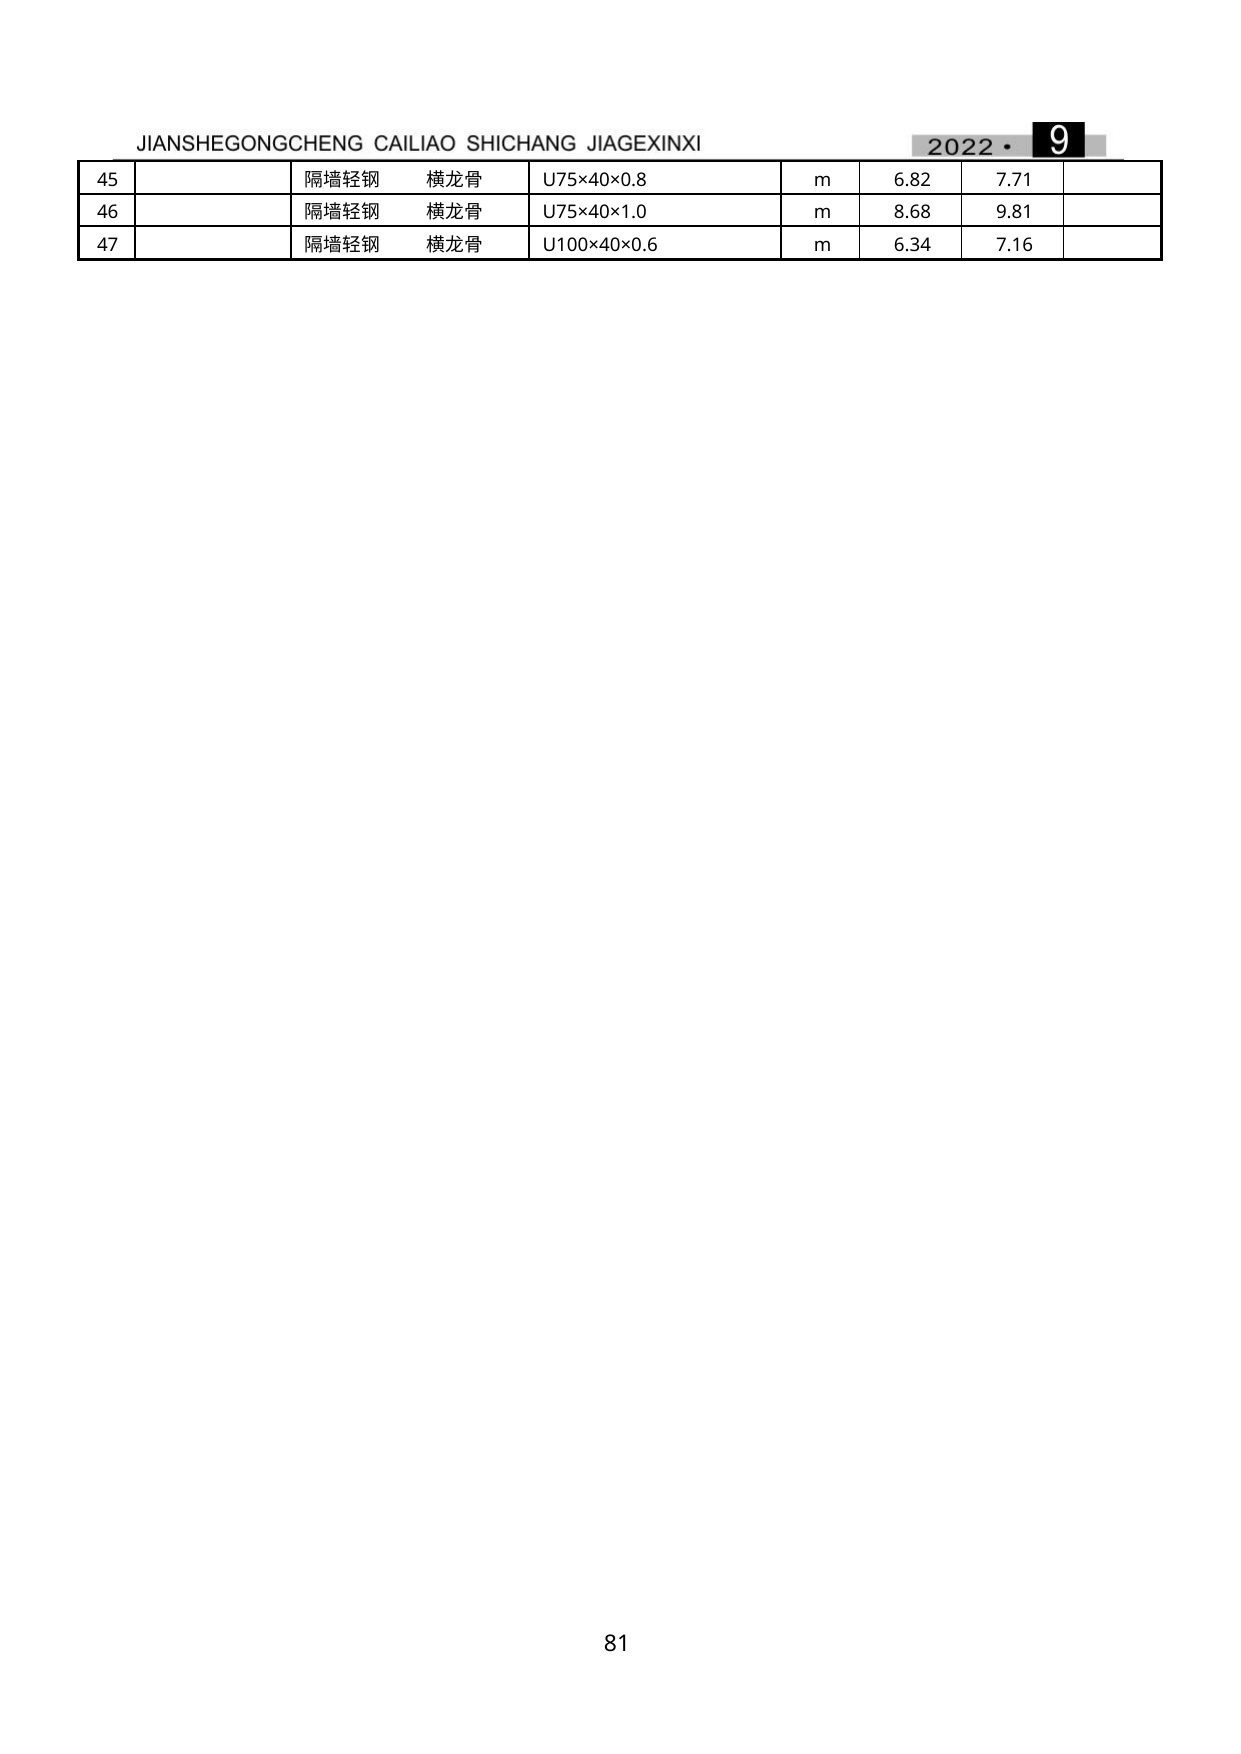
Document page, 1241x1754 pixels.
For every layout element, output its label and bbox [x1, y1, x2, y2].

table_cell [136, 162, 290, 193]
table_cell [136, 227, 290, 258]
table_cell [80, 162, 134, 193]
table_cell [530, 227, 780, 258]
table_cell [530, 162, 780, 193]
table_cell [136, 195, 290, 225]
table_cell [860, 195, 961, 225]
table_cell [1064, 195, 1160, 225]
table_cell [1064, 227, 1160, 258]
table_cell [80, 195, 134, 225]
picture [112, 122, 1125, 160]
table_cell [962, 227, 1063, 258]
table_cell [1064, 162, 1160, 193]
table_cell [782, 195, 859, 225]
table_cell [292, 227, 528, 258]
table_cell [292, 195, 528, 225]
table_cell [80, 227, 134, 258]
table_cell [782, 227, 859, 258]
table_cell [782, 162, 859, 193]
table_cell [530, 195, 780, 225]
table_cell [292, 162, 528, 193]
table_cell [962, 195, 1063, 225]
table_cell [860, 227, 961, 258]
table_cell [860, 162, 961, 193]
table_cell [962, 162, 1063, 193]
